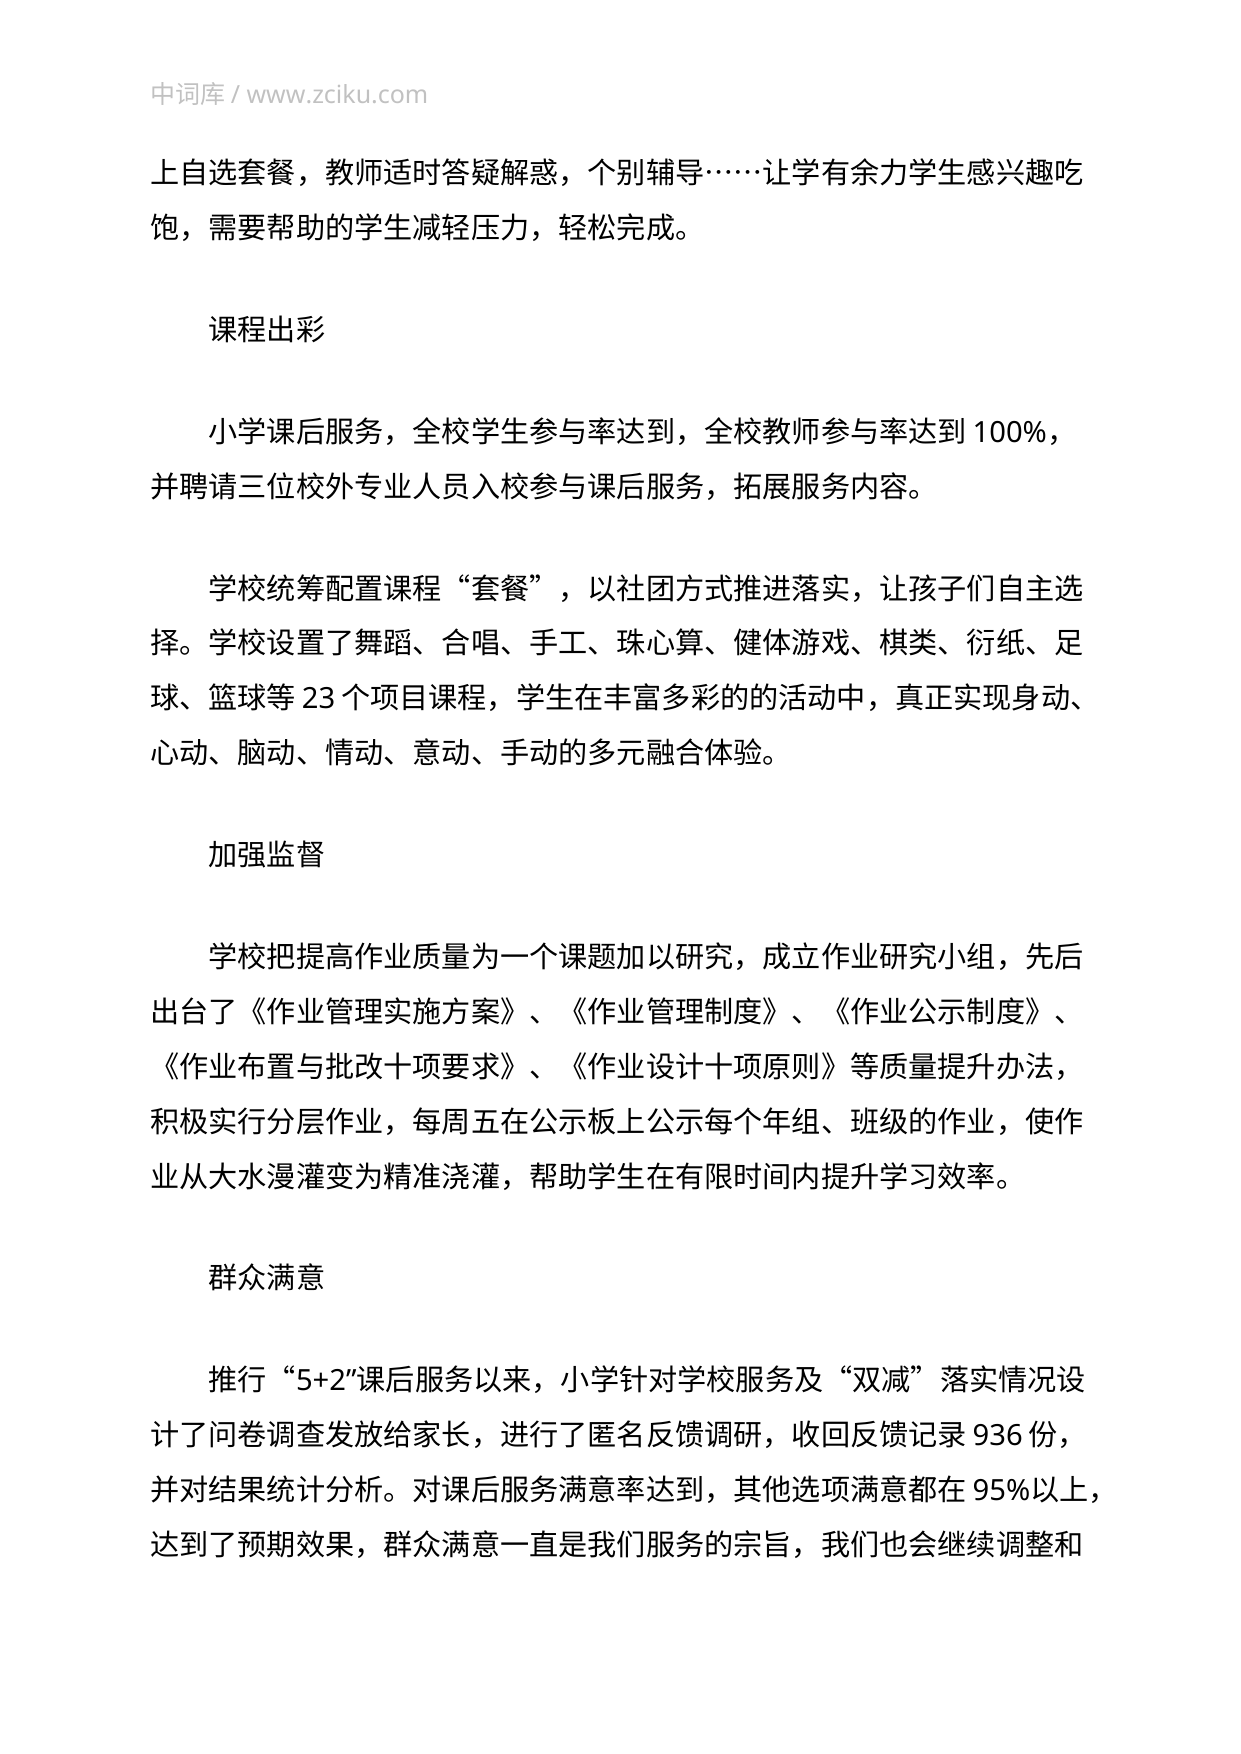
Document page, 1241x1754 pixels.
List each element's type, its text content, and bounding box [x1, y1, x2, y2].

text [150, 150, 1090, 247]
text 学校统筹配置课程“套餐”，以社团方式推进落实，让孩子们自主选择。学校设置了舞蹈、合唱、手工、珠心算、健体游戏、棋类、衍纸、足球、篮球等23个项目课程，学生在丰富多彩的的活动中，真正实现身动、心动、脑动、情动、意动、手动的多元融合体验。 [150, 565, 1090, 772]
text 群众满意 [150, 1255, 1090, 1297]
text 课程出彩 [150, 307, 1090, 349]
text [150, 1357, 1090, 1564]
text 学校把提高作业质量为一个课题加以研究，成立作业研究小组，先后出台了《作业管理实施方案》、《作业管理制度》、《作业公示制度》、《作业布置与批改十项要求》、《作业设计十项原则》等质量提升办法，积极实行分层作业，每周五在公示板上公示每个年组、班级的作业，使作业从大水漫灌变为精准浇灌，帮助学生在有限时间内提升学习效率。 [150, 933, 1090, 1195]
text 加强监督 [150, 832, 1090, 874]
text 小学课后服务，全校学生参与率达到，全校教师参与率达到100%，并聘请三位校外专业人员入校参与课后服务，拓展服务内容。 [150, 408, 1090, 506]
